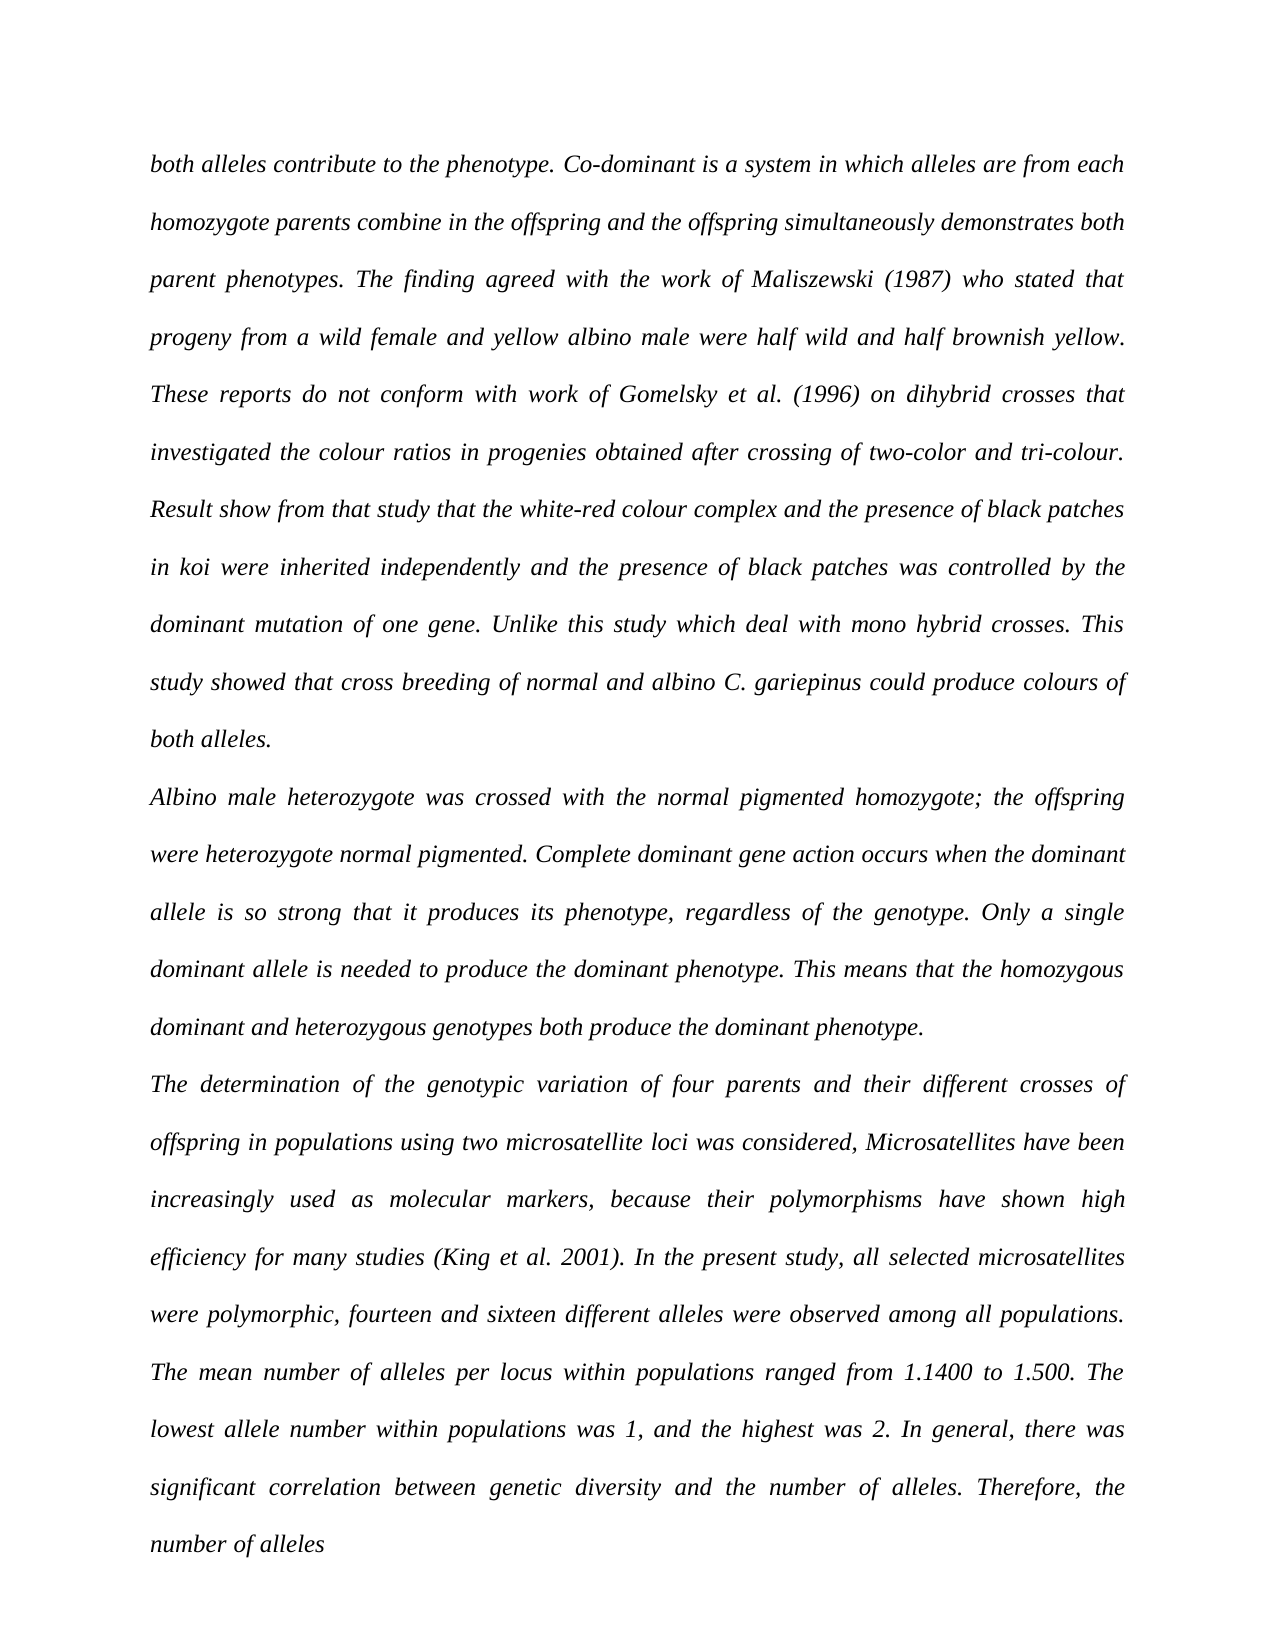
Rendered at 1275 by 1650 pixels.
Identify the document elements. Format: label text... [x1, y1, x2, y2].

text both alleles contribute to the phenotype. Co-dominant is a system in which alleles are from each homozygote parents combine in the offspring and the offspring simultaneously demonstrates both parent phenotypes. The finding agreed with the work of Maliszewski (1987) who stated that progeny from a wild female and yellow albino male were half wild and half brownish yellow. These reports do not conform with work of Gomelsky et al. (1996) on dihybrid crosses that investigated the colour ratios in progenies obtained after crossing of two-color and tri-colour. Result show from that study that the white-red colour complex and the presence of black patches in koi were inherited independently and the presence of black patches was controlled by the dominant mutation of one gene. Unlike this study which deal with mono hybrid crosses. This study showed that cross breeding of normal and albino C. gariepinus could produce colours of both alleles. [150, 149, 1125, 753]
text The determination of the genotypic variation of four parents and their different crosses of offspring in populations using two microsatellite loci was considered, Microsatellites have been increasingly used as molecular markers, because their polymorphisms have shown high efficiency for many studies (King et al. 2001). In the present study, all selected microsatellites were polymorphic, fourteen and sixteen different alleles were observed among all populations. The mean number of alleles per locus within populations ranged from 1.1400 to 1.500. The lowest allele number within populations was 1, and the highest was 2. In general, there was significant correlation between genetic diversity and the number of alleles. Therefore, the number of alleles [150, 1069, 1126, 1558]
text Albino male heterozygote was crossed with the normal pigmented homozygote; the offspring were heterozygote normal pigmented. Complete dominant gene action occurs when the dominant allele is so strong that it produces its phenotype, regardless of the genotype. Only a single dominant allele is needed to produce the dominant phenotype. This means that the homozygous dominant and heterozygous genotypes both produce the dominant phenotype. [150, 782, 1126, 1041]
